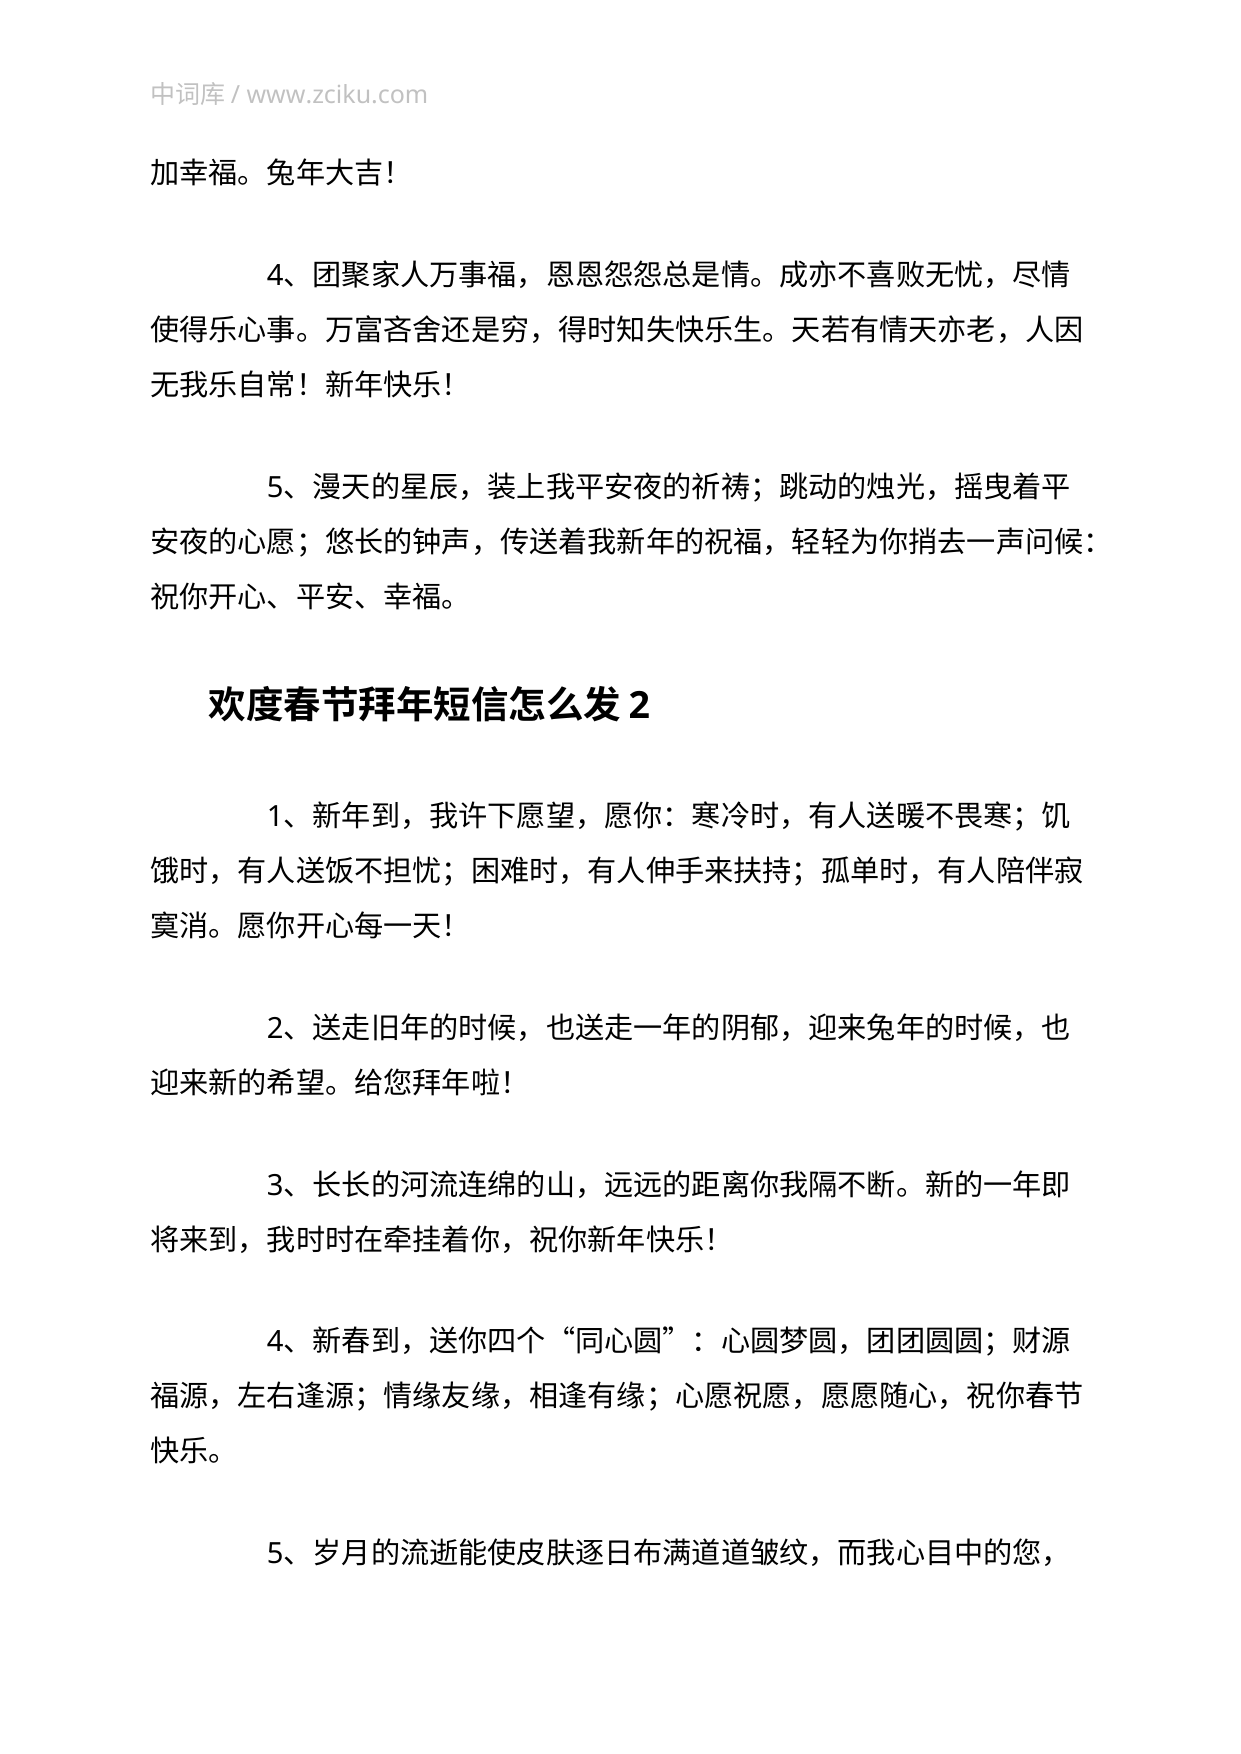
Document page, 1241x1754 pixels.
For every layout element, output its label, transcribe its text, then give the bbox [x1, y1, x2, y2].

text 4、团聚家人万事福，恩恩怨怨总是情。成亦不喜败无忧，尽情使得乐心事。万富吝舍还是穷，得时知失快乐生。天若有情天亦老，人因无我乐自常！新年快乐！ [150, 252, 1090, 404]
text 1、新年到，我许下愿望，愿你：寒冷时，有人送暖不畏寒；饥饿时，有人送饭不担忧；困难时，有人伸手来扶持；孤单时，有人陪伴寂寞消。愿你开心每一天！ [150, 793, 1090, 945]
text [150, 150, 1090, 192]
text 2、送走旧年的时候，也送走一年的阴郁，迎来兔年的时候，也迎来新的希望。给您拜年啦！ [150, 1004, 1090, 1102]
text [150, 1529, 1090, 1572]
text 3、长长的河流连绵的山，远远的距离你我隔不断。新的一年即将来到，我时时在牵挂着你，祝你新年快乐！ [150, 1161, 1090, 1258]
text 4、新春到，送你四个“同心圆”：心圆梦圆，团团圆圆；财源福源，左右逢源；情缘友缘，相逢有缘；心愿祝愿，愿愿随心，祝你春节快乐。 [150, 1318, 1090, 1470]
text 5、漫天的星辰，装上我平安夜的祈祷；跳动的烛光，摇曳着平安夜的心愿；悠长的钟声，传送着我新年的祝福，轻轻为你捎去一声问候：祝你开心、平安、幸福。 [150, 463, 1090, 616]
text 欢度春节拜年短信怎么发2 [150, 675, 1090, 729]
